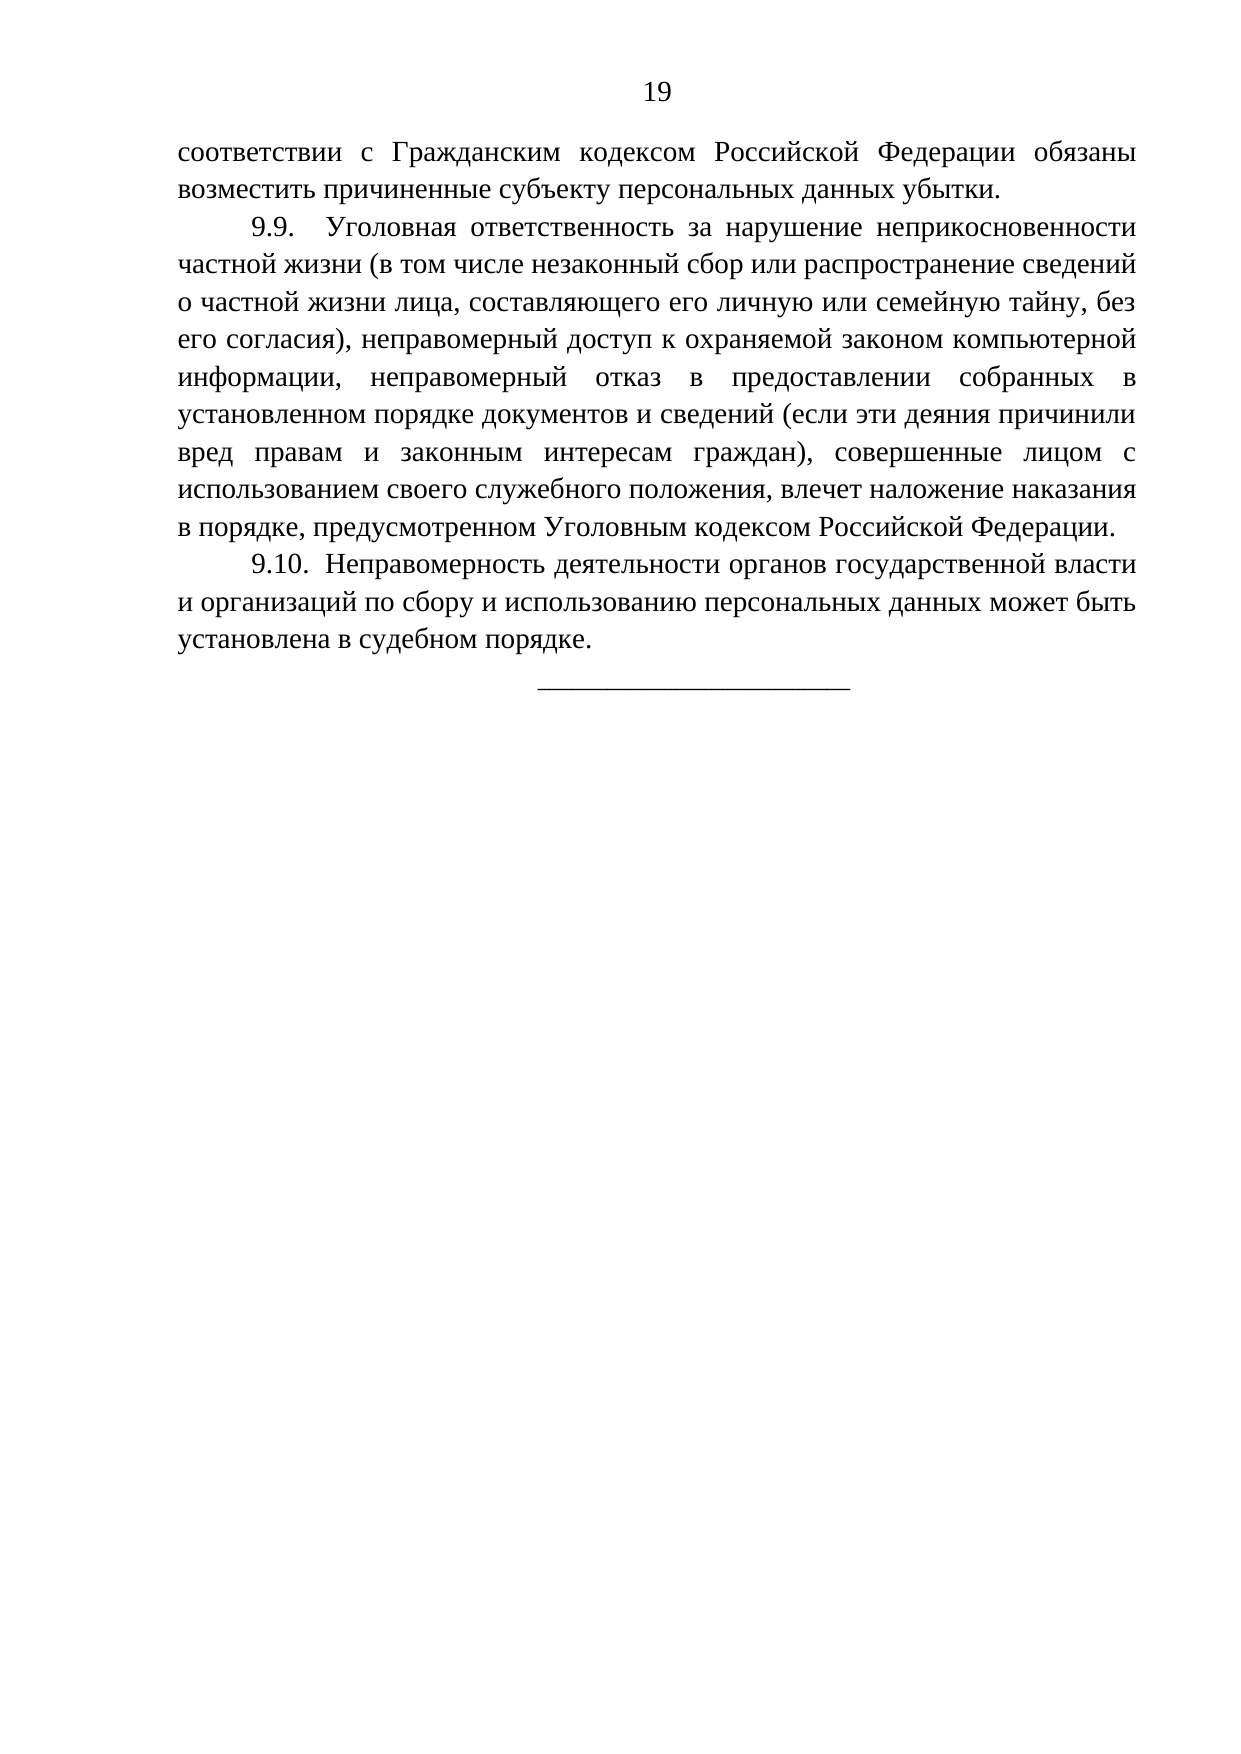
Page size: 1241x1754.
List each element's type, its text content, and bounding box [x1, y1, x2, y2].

text ___________________________ [177, 656, 1137, 694]
list Уголовная ответственность за нарушение неприкосновенности частной жизни (в том числе незаконный сбор или распространение сведений о частной жизни лица, составляющего его личную или семейную тайну, без его согласия), неправомерный доступ к охраняемой законом компьютерной информации, неправомерный отказ в предоставлении собранных в установленном порядке документов и сведений (если эти деяния причинили вред правам и законным интересам граждан), совершенные лицом с использованием своего служебного положения, влечет наложение наказания в порядке, предусмотренном Уголовным кодексом Российской Федерации. [177, 206, 1137, 544]
list Неправомерность деятельности органов государственной власти и организаций по сбору и использованию персональных данных может быть установлена в судебном порядке. [177, 544, 1137, 656]
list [177, 131, 1137, 206]
